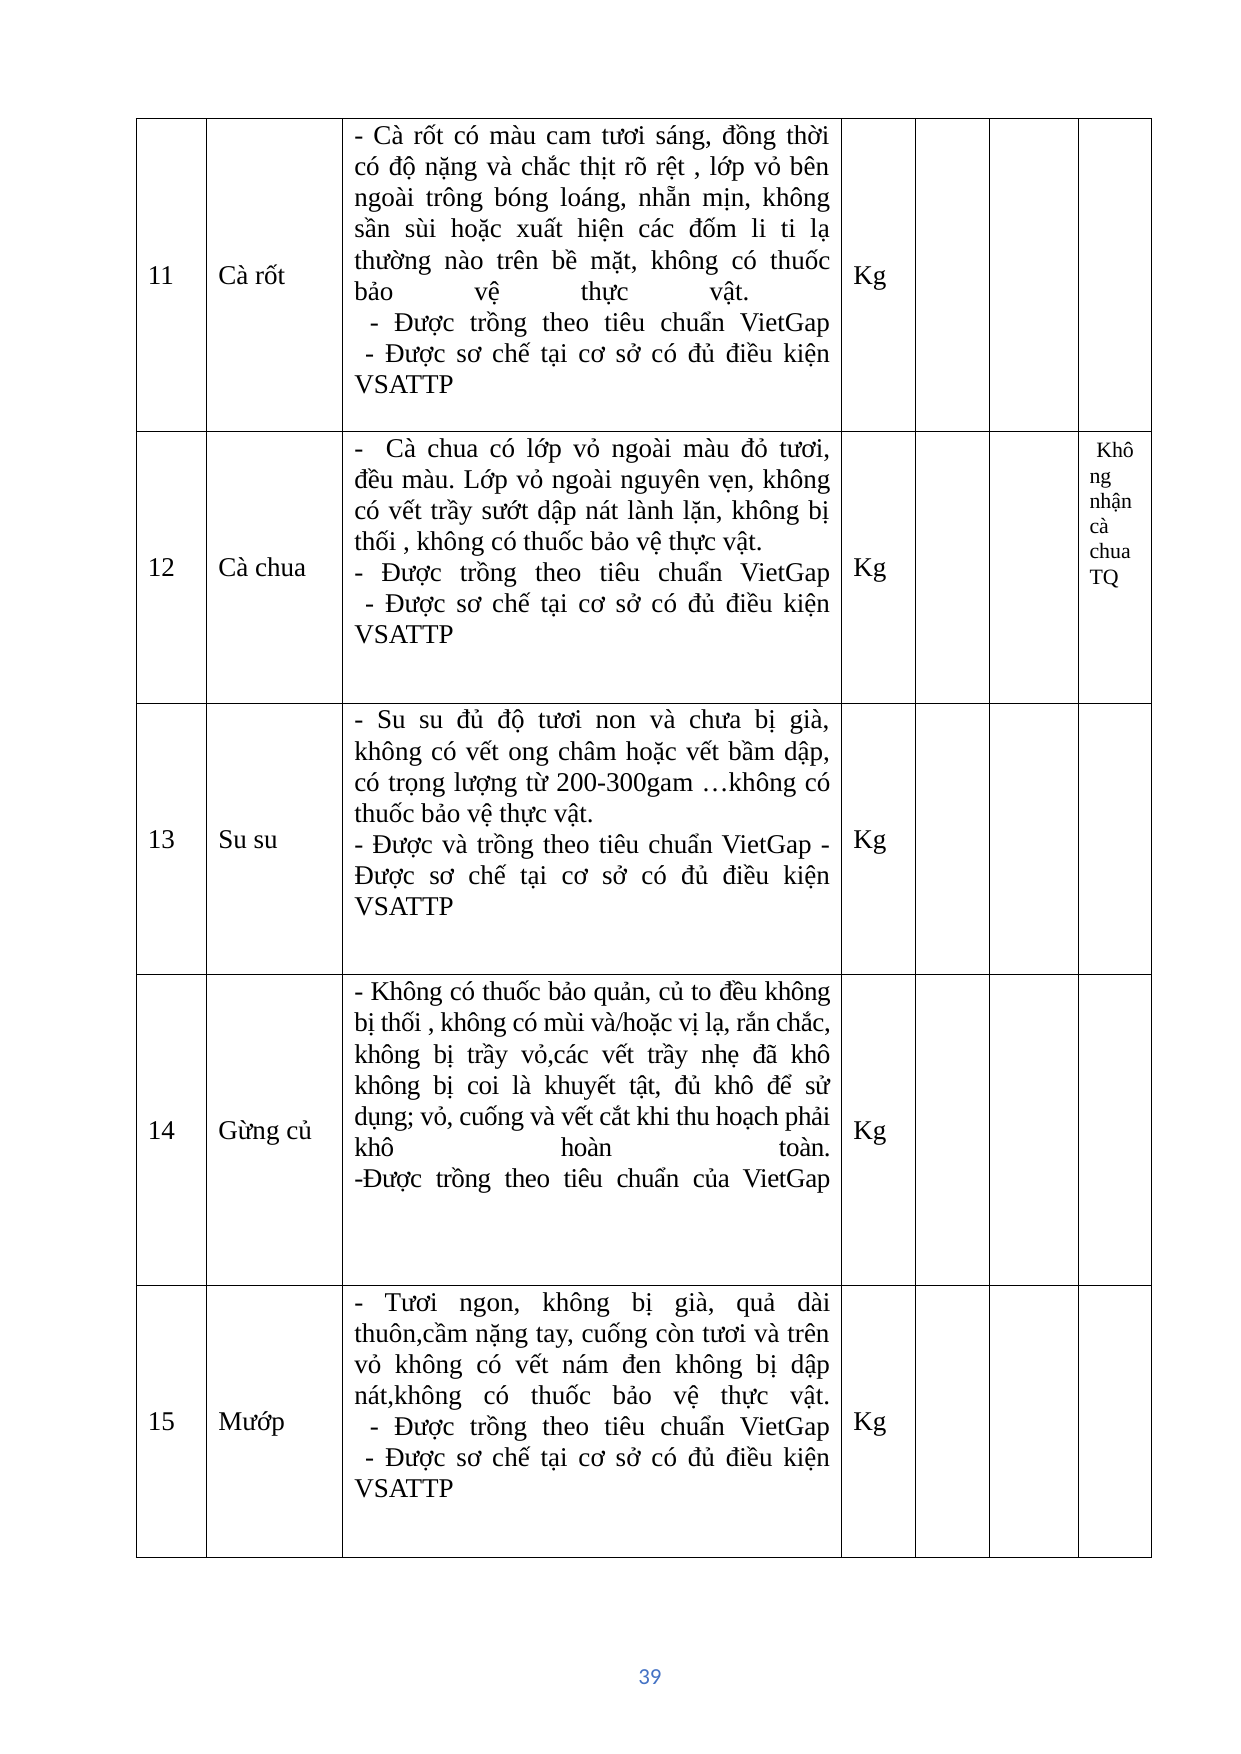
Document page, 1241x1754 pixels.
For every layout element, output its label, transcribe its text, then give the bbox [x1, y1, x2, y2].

table_cell 12 [137, 432, 206, 702]
table_cell [916, 432, 989, 702]
table_cell [1079, 975, 1151, 1285]
table_cell [916, 1286, 989, 1557]
table_cell [1079, 119, 1151, 431]
table_cell Su su [207, 704, 342, 974]
table_cell Kg [842, 119, 915, 431]
table_cell - Su su đủ độ tươi non và chưa bị già, không có vết ong châm hoặc vết bầm dập, có trọng lượng từ 200-300gam …không có thuốc bảo vệ thực vật. - Được và trồng theo tiêu chuẩn VietGap - Được sơ chế tại cơ sở có đủ điều kiện VSATTP [343, 704, 841, 974]
table_cell 14 [137, 975, 206, 1285]
table_cell Kg [842, 432, 915, 702]
table_cell - Tươi ngon, không bị già, quả dài thuôn,cầm nặng tay, cuống còn tươi và trên vỏ không có vết nám đen không bị dập nát,không có thuốc bảo vệ thực vật. - Được trồng theo tiêu chuẩn VietGap - Được sơ chế tại cơ sở có đủ điều kiện VSATTP [343, 1286, 841, 1557]
table_cell Cà chua [207, 432, 342, 702]
table_cell Không nhận cà chua TQ [1079, 432, 1151, 702]
table_cell 15 [137, 1286, 206, 1557]
table_cell Kg [842, 704, 915, 974]
table_cell [1079, 1286, 1151, 1557]
table_cell [990, 975, 1078, 1285]
table_cell [990, 432, 1078, 702]
table_cell Mướp [207, 1286, 342, 1557]
table_cell - Không có thuốc bảo quản, củ to đều không bị thối , không có mùi và/hoặc vị lạ, rắn chắc, không bị trầy vỏ,các vết trầy nhẹ đã khô không bị coi là khuyết tật, đủ khô để sử dụng; vỏ, cuống và vết cắt khi thu hoạch phải khô hoàn toàn. -Được trồng theo tiêu chuẩn của VietGap [343, 975, 841, 1285]
table_cell Cà rốt [207, 119, 342, 431]
table_cell [990, 704, 1078, 974]
table_cell - Cà chua có lớp vỏ ngoài màu đỏ tươi, đều màu. Lớp vỏ ngoài nguyên vẹn, không có vết trầy sướt dập nát lành lặn, không bị thối , không có thuốc bảo vệ thực vật. - Được trồng theo tiêu chuẩn VietGap - Được sơ chế tại cơ sở có đủ điều kiện VSATTP [343, 432, 841, 702]
table_cell [916, 975, 989, 1285]
table_cell Kg [842, 1286, 915, 1557]
table_cell [990, 1286, 1078, 1557]
table_cell [1079, 704, 1151, 974]
table_cell [916, 119, 989, 431]
table_cell Gừng củ [207, 975, 342, 1285]
table_cell Kg [842, 975, 915, 1285]
table_cell 11 [137, 119, 206, 431]
table_cell [916, 704, 989, 974]
table_cell [990, 119, 1078, 431]
table_cell 13 [137, 704, 206, 974]
table_cell - Cà rốt có màu cam tươi sáng, đồng thời có độ nặng và chắc thịt rõ rệt , lớp vỏ bên ngoài trông bóng loáng, nhẵn mịn, không sần sùi hoặc xuất hiện các đốm li ti lạ thường nào trên bề mặt, không có thuốc bảo vệ thực vật. - Được trồng theo tiêu chuẩn VietGap - Được sơ chế tại cơ sở có đủ điều kiện VSATTP [343, 119, 841, 431]
